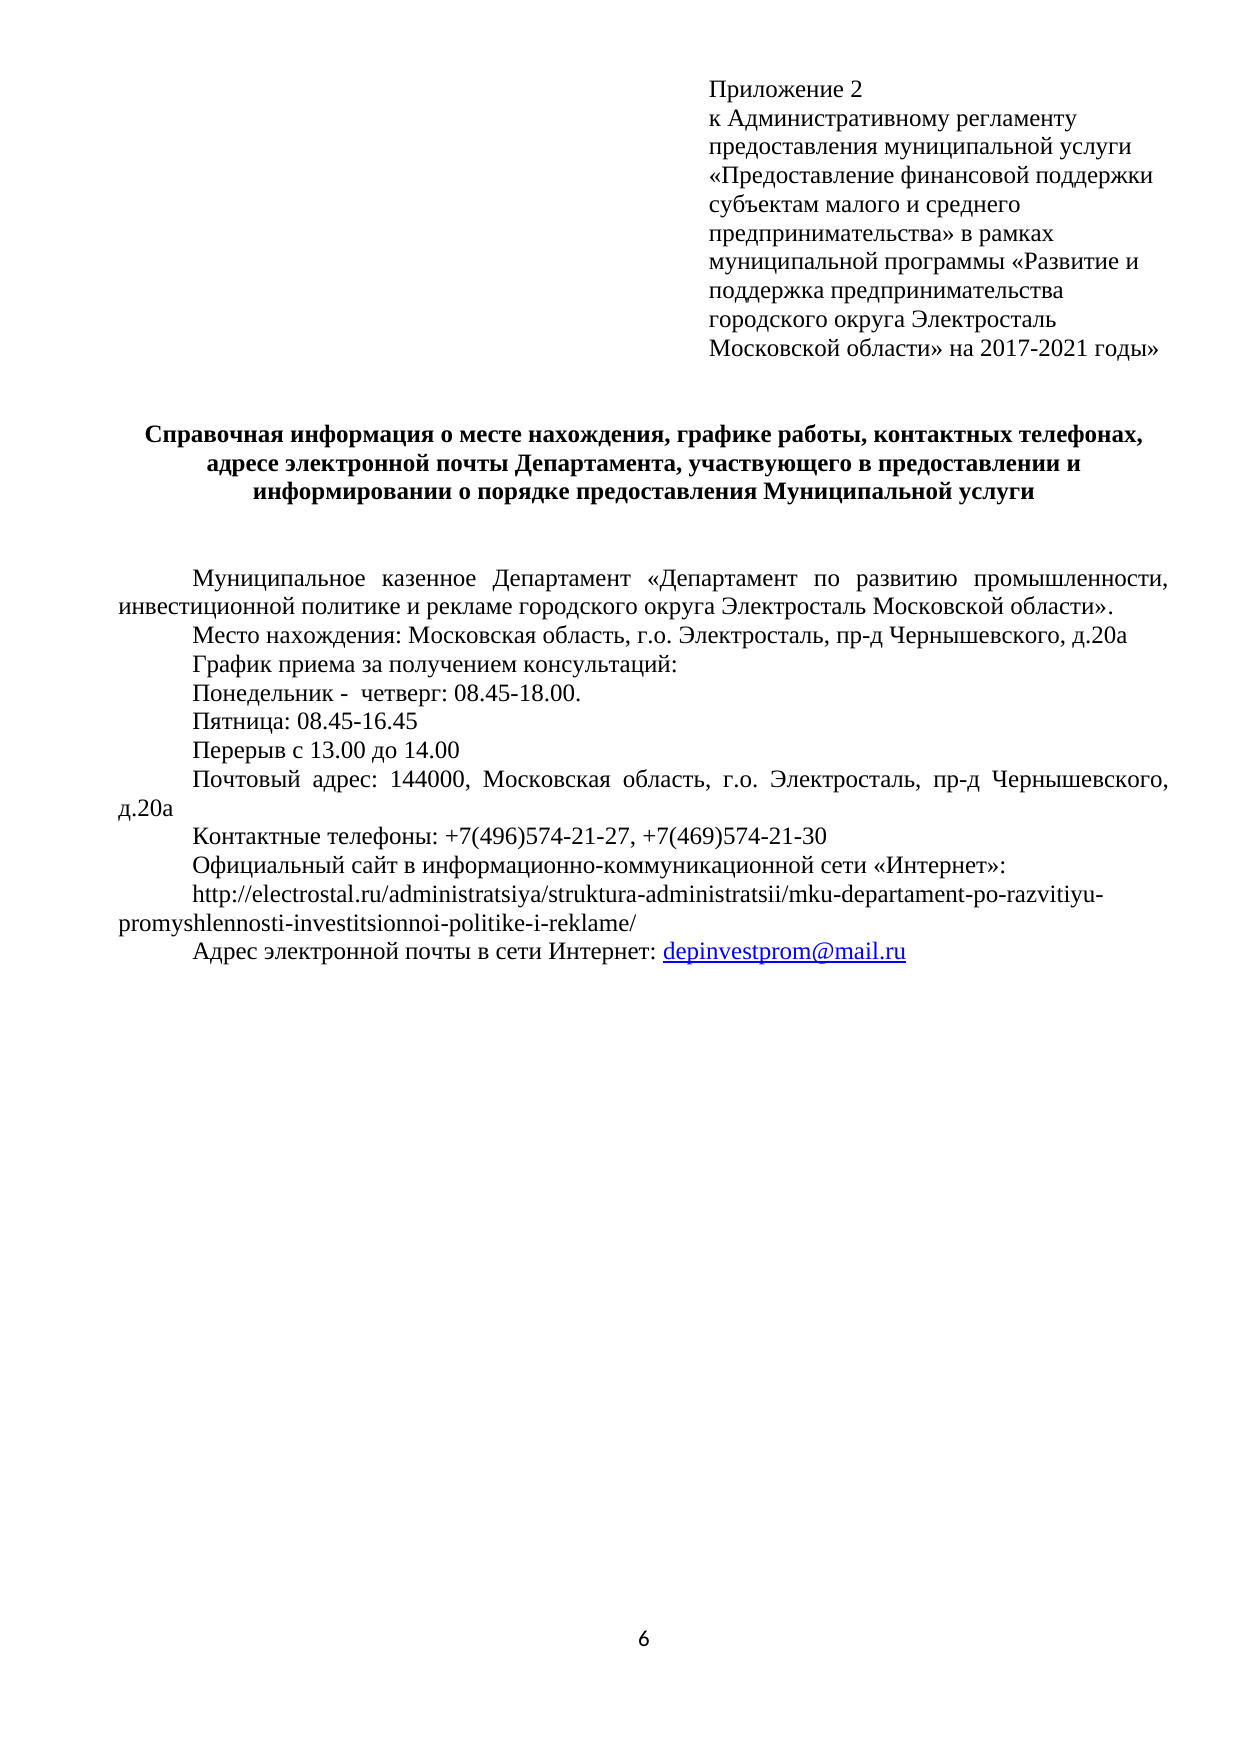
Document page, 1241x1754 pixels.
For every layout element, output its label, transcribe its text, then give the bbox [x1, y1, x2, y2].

text к Административному регламенту [709, 103, 1169, 131]
text Справочная информация о месте нахождения, графике работы, контактных телефонах, адресе электронной почты Департамента, участвующего в предоставлении и информировании о порядке предоставления Муниципальной услуги [118, 419, 1169, 505]
text предоставления муниципальной услуги «Предоставление финансовой поддержки субъектам малого и среднего предпринимательства» в рамках муниципальной программы «Развитие и поддержка предпринимательства городского округа Электросталь Московской области» на 2017-2021 годы» [709, 131, 1169, 361]
text Контактные телефоны: +7(496)574-21-27, +7(469)574-21-30 [118, 821, 1169, 850]
text http://electrostal.ru/administratsiya/struktura-administratsii/mku-departament-po-razvitiyu-promyshlennosti-investitsionnoi-politike-i-reklame/ [118, 879, 1169, 936]
text Приложение 2 [709, 74, 1169, 103]
text Перерыв с 13.00 до 14.00 [118, 735, 1169, 764]
text Пятница: 08.45-16.45 [118, 706, 1169, 735]
text Место нахождения: Московская область, г.о. Электросталь, пр-д Чернышевского, д.20а [118, 620, 1169, 649]
text Муниципальное казенное Департамент «Департамент по развитию промышленности, инвестиционной политике и рекламе городского округа Электросталь Московской области». [118, 563, 1169, 620]
text График приема за получением консультаций: [118, 649, 1169, 678]
text Почтовый адрес: 144000, Московская область, г.о. Электросталь, пр-д Чернышевского, д.20а [118, 764, 1169, 821]
text Официальный сайт в информационно-коммуникационной сети «Интернет»: [118, 850, 1169, 879]
text Адрес электронной почты в сети Интернет: depinvestprom@mail.ru [118, 936, 1169, 965]
text Понедельник - четверг: 08.45-18.00. [118, 678, 1169, 706]
